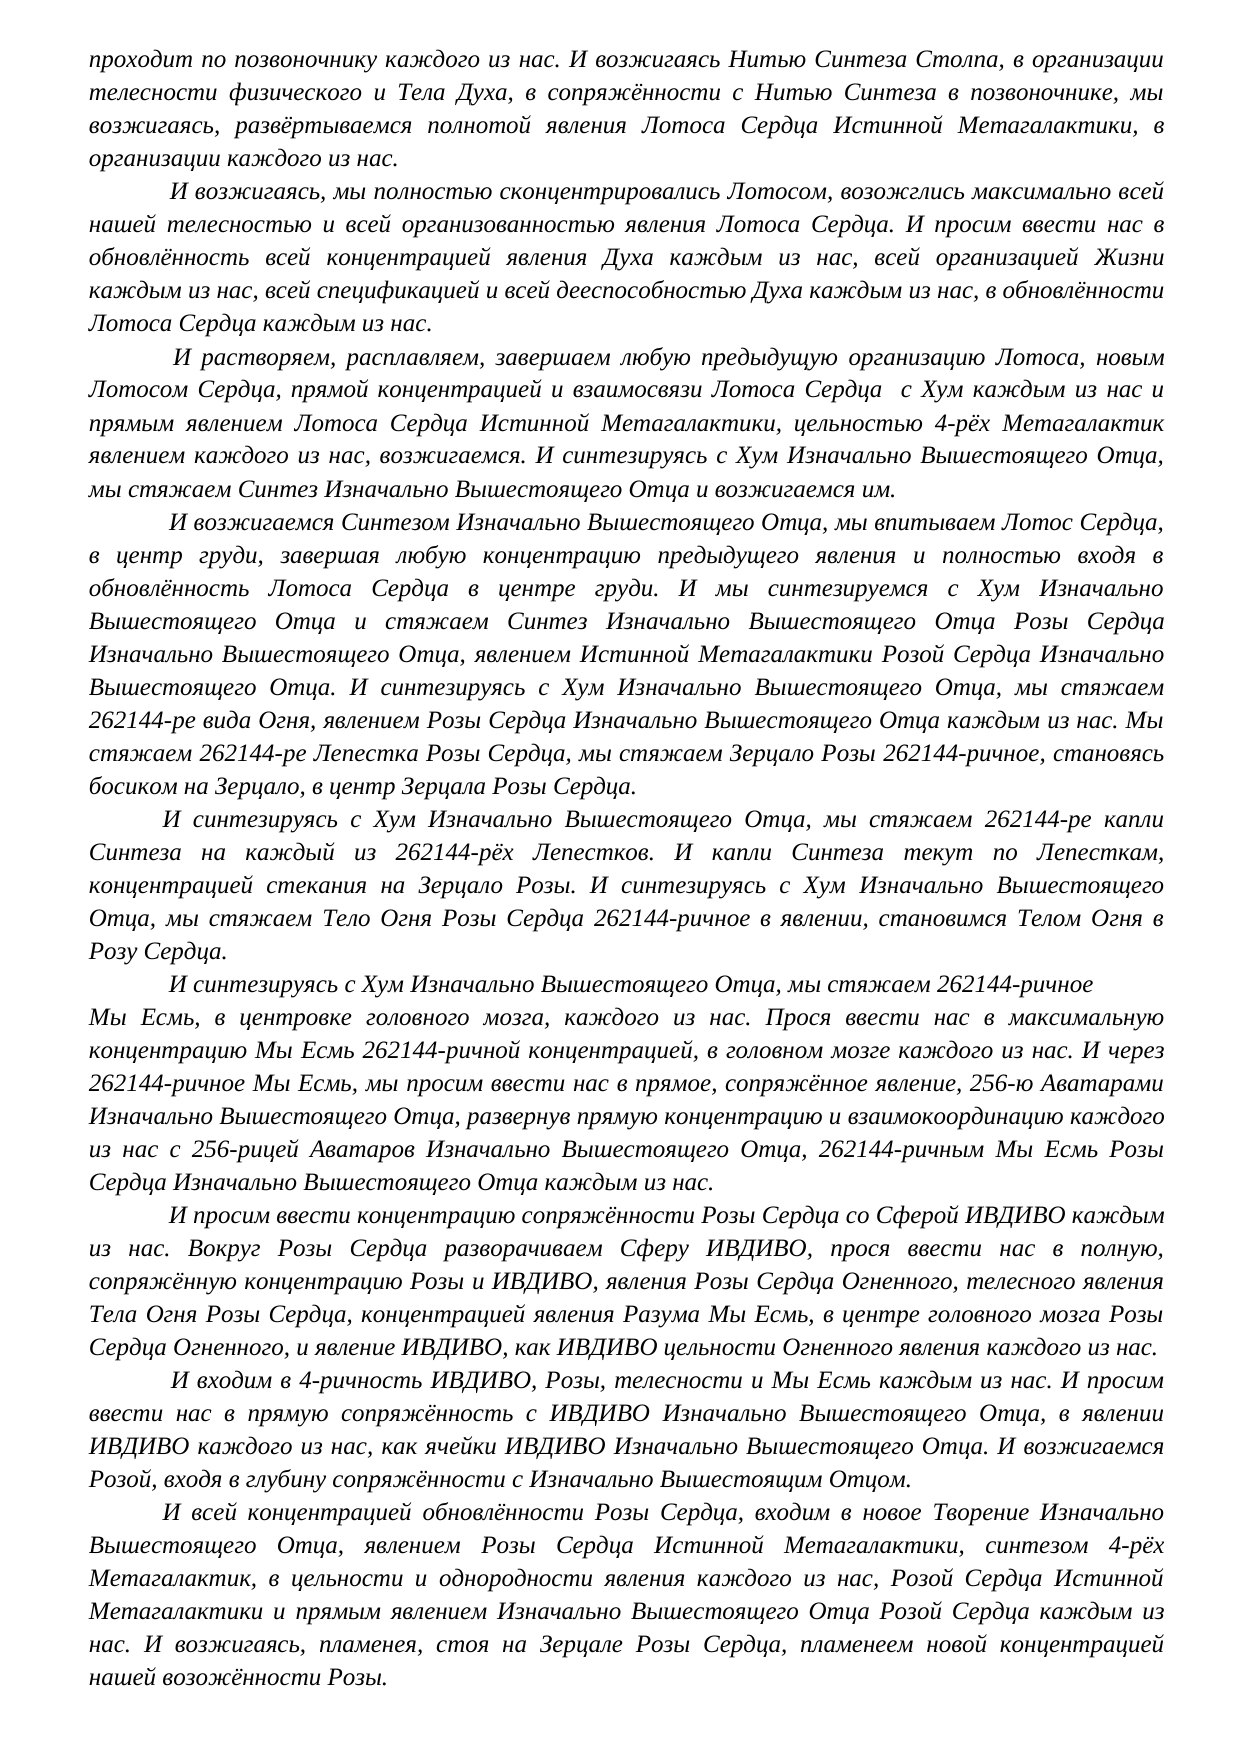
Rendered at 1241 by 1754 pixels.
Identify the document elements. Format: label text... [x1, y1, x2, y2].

text Мы Есмь, в центровке головного мозга, каждого из нас. Прося ввести нас в максимальную концентрацию Мы Есмь 262144-ричной концентрацией, в головном мозге каждого из нас. И через 262144-ричное Мы Есмь, мы просим ввести нас в прямое, сопряжённое явление, 256-ю Аватарами Изначально Вышестоящего Отца, развернув прямую концентрацию и взаимокоординацию каждого из нас с 256-рицей Аватаров Изначально Вышестоящего Отца, 262144-ричным Мы Есмь Розы Сердца Изначально Вышестоящего Отца каждым из нас. [89, 1002, 1165, 1196]
text И возжигаемся Синтезом Изначально Вышестоящего Отца, мы впитываем Лотос Сердца, в центр груди, завершая любую концентрацию предыдущего явления и полностью входя в обновлённость Лотоса Сердца в центре груди. И мы синтезируемся с Хум Изначально Вышестоящего Отца и стяжаем Синтез Изначально Вышестоящего Отца Розы Сердца Изначально Вышестоящего Отца, явлением Истинной Метагалактики Розой Сердца Изначально Вышестоящего Отца. И синтезируясь с Хум Изначально Вышестоящего Отца, мы стяжаем 262144-ре вида Огня, явлением Розы Сердца Изначально Вышестоящего Отца каждым из нас. Мы стяжаем 262144-ре Лепестка Розы Сердца, мы стяжаем Зерцало Розы 262144-ричное, становясь босиком на Зерцало, в центр Зерцала Розы Сердца. [89, 507, 1165, 799]
text И всей концентрацией обновлённости Розы Сердца, входим в новое Творение Изначально Вышестоящего Отца, явлением Розы Сердца Истинной Метагалактики, синтезом 4-рёх Метагалактик, в цельности и однородности явления каждого из нас, Розой Сердца Истинной Метагалактики и прямым явлением Изначально Вышестоящего Отца Розой Сердца каждым из нас. И возжигаясь, пламенея, стоя на Зерцале Розы Сердца, пламенеем новой концентрацией нашей возожённости Розы. [89, 1497, 1165, 1691]
text И синтезируясь с Хум Изначально Вышестоящего Отца, мы стяжаем 262144-ре капли Синтеза на каждый из 262144-рёх Лепестков. И капли Синтеза текут по Лепесткам, концентрацией стекания на Зерцало Розы. И синтезируясь с Хум Изначально Вышестоящего Отца, мы стяжаем Тело Огня Розы Сердца 262144-ричное в явлении, становимся Телом Огня в Розу Сердца. [89, 804, 1165, 965]
text И просим ввести концентрацию сопряжённости Розы Сердца со Сферой ИВДИВО каждым из нас. Вокруг Розы Сердца разворачиваем Сферу ИВДИВО, прося ввести нас в полную, сопряжённую концентрацию Розы и ИВДИВО, явления Розы Сердца Огненного, телесного явления Тела Огня Розы Сердца, концентрацией явления Разума Мы Есмь, в центре головного мозга Розы Сердца Огненного, и явление ИВДИВО, как ИВДИВО цельности Огненного явления каждого из нас. [89, 1200, 1165, 1361]
text И растворяем, расплавляем, завершаем любую предыдущую организацию Лотоса, новым Лотосом Сердца, прямой концентрацией и взаимосвязи Лотоса Сердца с Хум каждым из нас и прямым явлением Лотоса Сердца Истинной Метагалактики, цельностью 4-рёх Метагалактик явлением каждого из нас, возжигаемся. И синтезируясь с Хум Изначально Вышестоящего Отца, мы стяжаем Синтез Изначально Вышестоящего Отца и возжигаемся им. [89, 342, 1165, 502]
text И входим в 4-ричность ИВДИВО, Розы, телесности и Мы Есмь каждым из нас. И просим ввести нас в прямую сопряжённость с ИВДИВО Изначально Вышестоящего Отца, в явлении ИВДИВО каждого из нас, как ячейки ИВДИВО Изначально Вышестоящего Отца. И возжигаемся Розой, входя в глубину сопряжённости с Изначально Вышестоящим Отцом. [89, 1365, 1165, 1493]
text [89, 44, 1165, 172]
text И синтезируясь с Хум Изначально Вышестоящего Отца, мы стяжаем 262144-ричное [89, 969, 1165, 998]
text И возжигаясь, мы полностью сконцентрировались Лотосом, возожглись максимально всей нашей телесностью и всей организованностью явления Лотоса Сердца. И просим ввести нас в обновлённость всей концентрацией явления Духа каждым из нас, всей организацией Жизни каждым из нас, всей спецификацией и всей дееспособностью Духа каждым из нас, в обновлённости Лотоса Сердца каждым из нас. [89, 176, 1165, 337]
